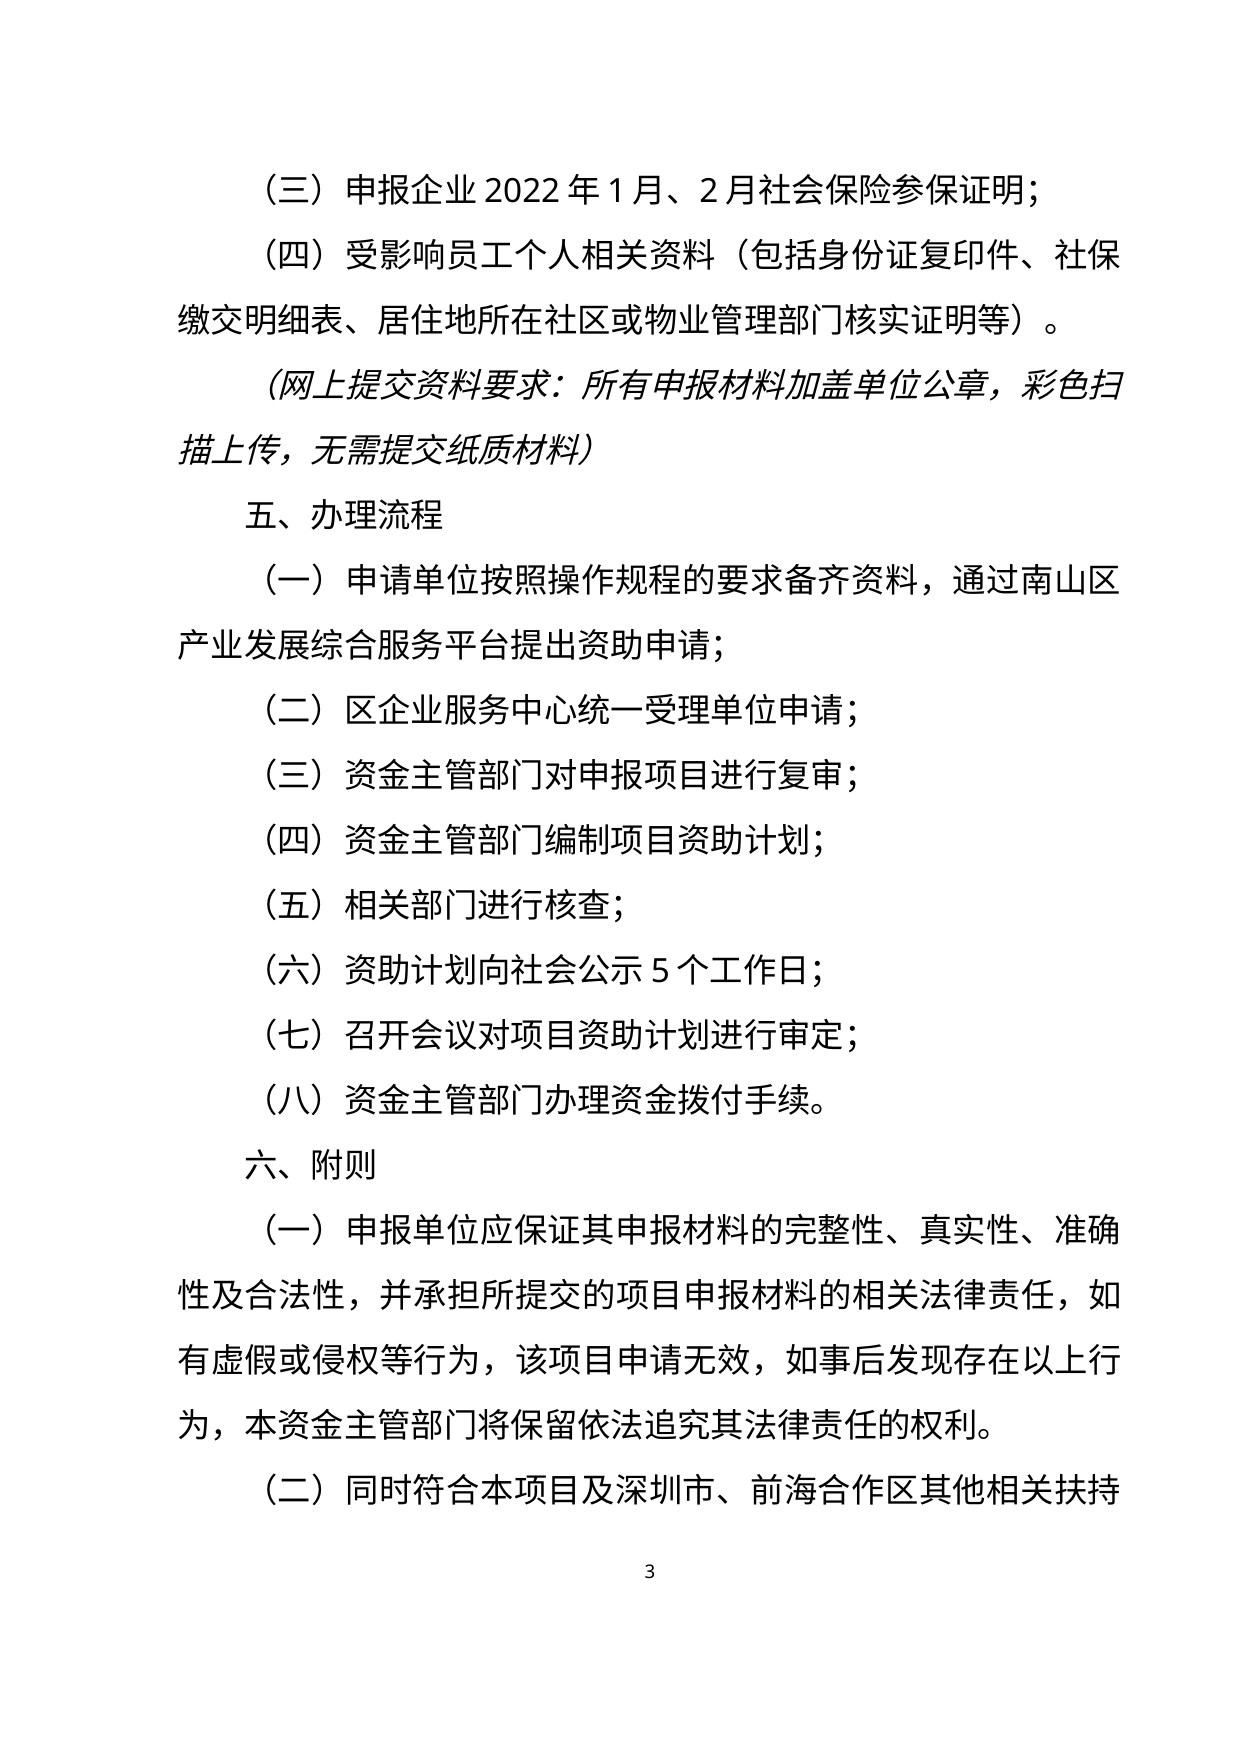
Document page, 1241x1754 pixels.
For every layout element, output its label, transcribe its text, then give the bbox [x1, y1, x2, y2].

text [177, 1455, 1122, 1520]
text （七）召开会议对项目资助计划进行审定； [177, 1000, 1122, 1065]
text （三）申报企业2022年1月、2月社会保险参保证明； [177, 155, 1122, 220]
text （二）区企业服务中心统一受理单位申请； [177, 675, 1122, 740]
text （五）相关部门进行核查； [177, 870, 1122, 935]
text （一）申请单位按照操作规程的要求备齐资料，通过南山区产业发展综合服务平台提出资助申请； [177, 545, 1122, 675]
text （八）资金主管部门办理资金拨付手续。 [177, 1065, 1122, 1130]
text （三）资金主管部门对申报项目进行复审； [177, 740, 1122, 805]
text 五、办理流程 [177, 480, 1122, 545]
text （一）申报单位应保证其申报材料的完整性、真实性、准确性及合法性，并承担所提交的项目申报材料的相关法律责任，如有虚假或侵权等行为，该项目申请无效，如事后发现存在以上行为，本资金主管部门将保留依法追究其法律责任的权利。 [177, 1195, 1122, 1455]
text （六）资助计划向社会公示5个工作日； [177, 935, 1122, 1000]
text （四）受影响员工个人相关资料（包括身份证复印件、社保缴交明细表、居住地所在社区或物业管理部门核实证明等）。 [177, 220, 1122, 350]
text （网上提交资料要求：所有申报材料加盖单位公章，彩色扫描上传，无需提交纸质材料） [177, 350, 1122, 480]
text （四）资金主管部门编制项目资助计划； [177, 805, 1122, 870]
text 六、附则 [177, 1130, 1122, 1195]
